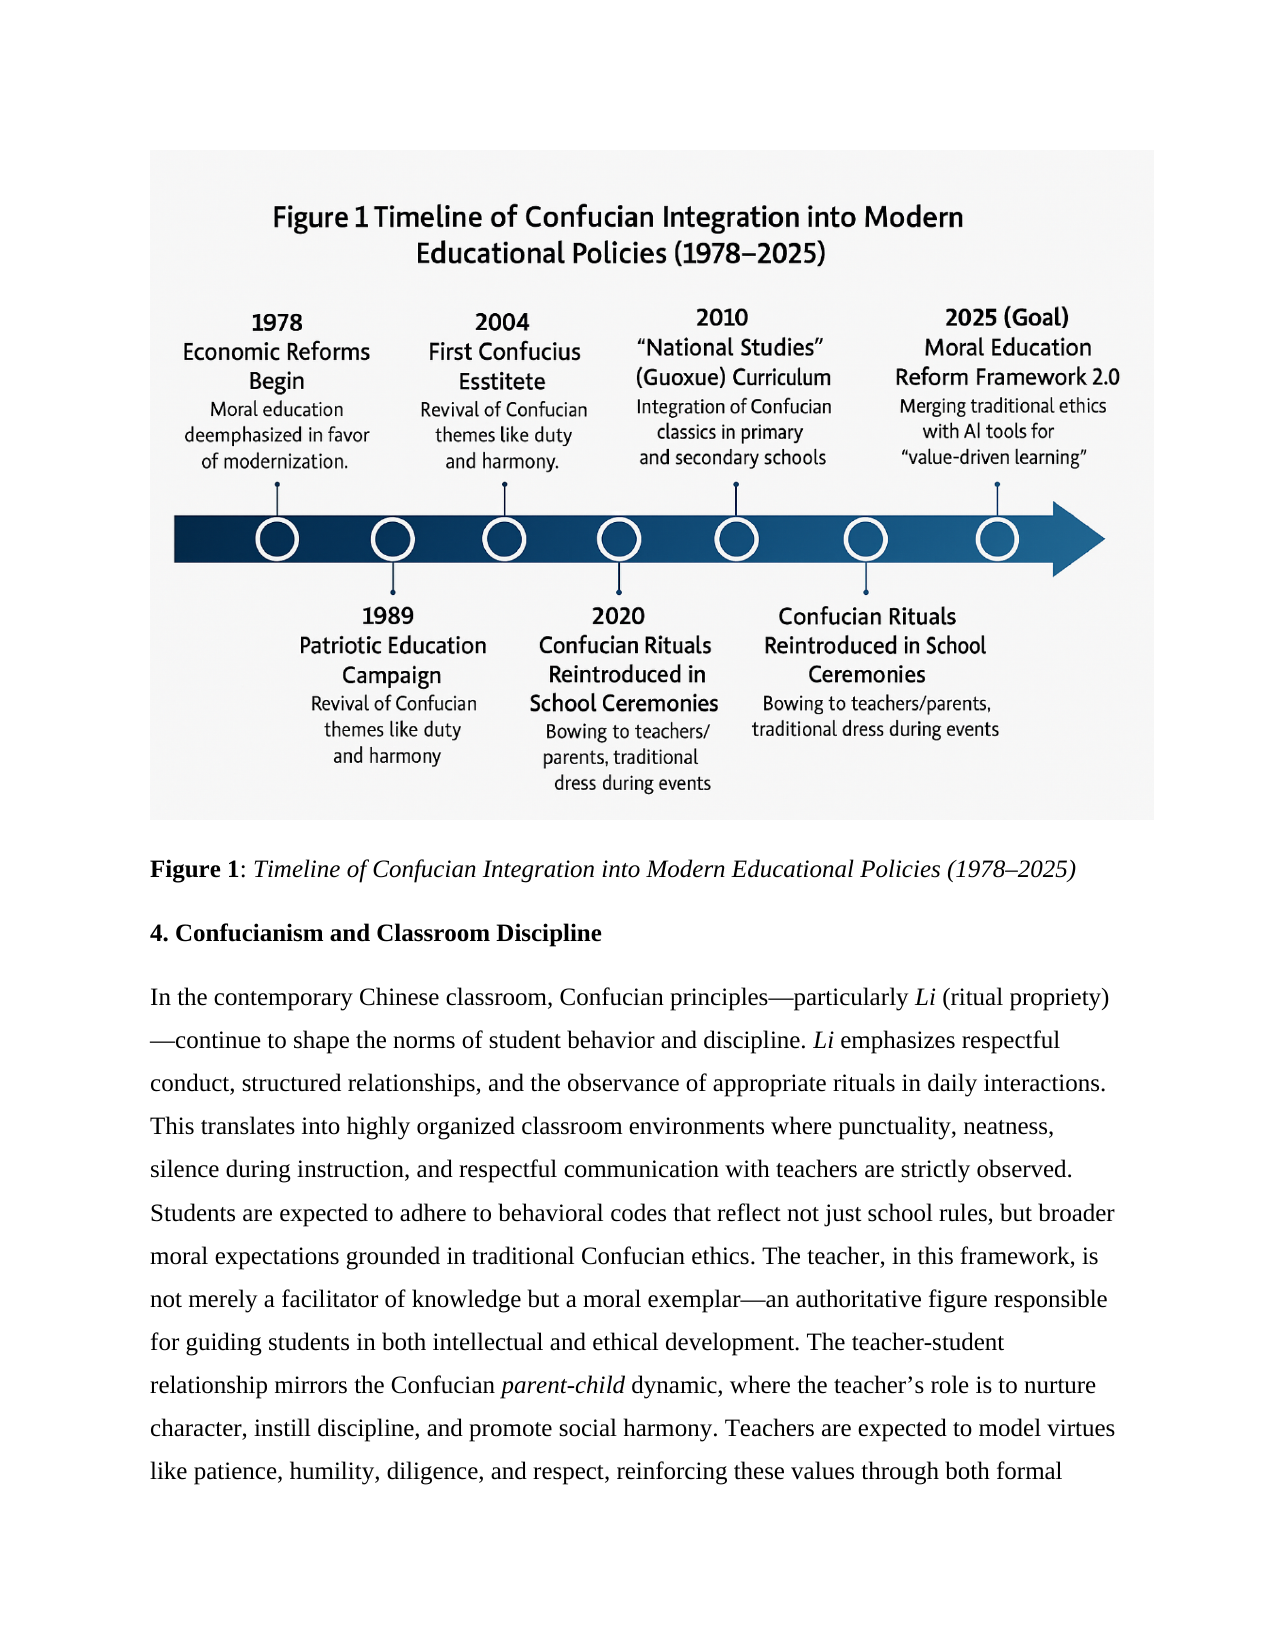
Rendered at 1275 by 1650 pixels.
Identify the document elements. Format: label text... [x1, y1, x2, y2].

picture [150, 150, 1154, 820]
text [150, 982, 1125, 1485]
text 4. Confucianism and Classroom Discipline [150, 918, 1125, 947]
text Figure 1: Timeline of Confucian Integration into Modern Educational Policies (1978–2025) [150, 854, 1125, 883]
